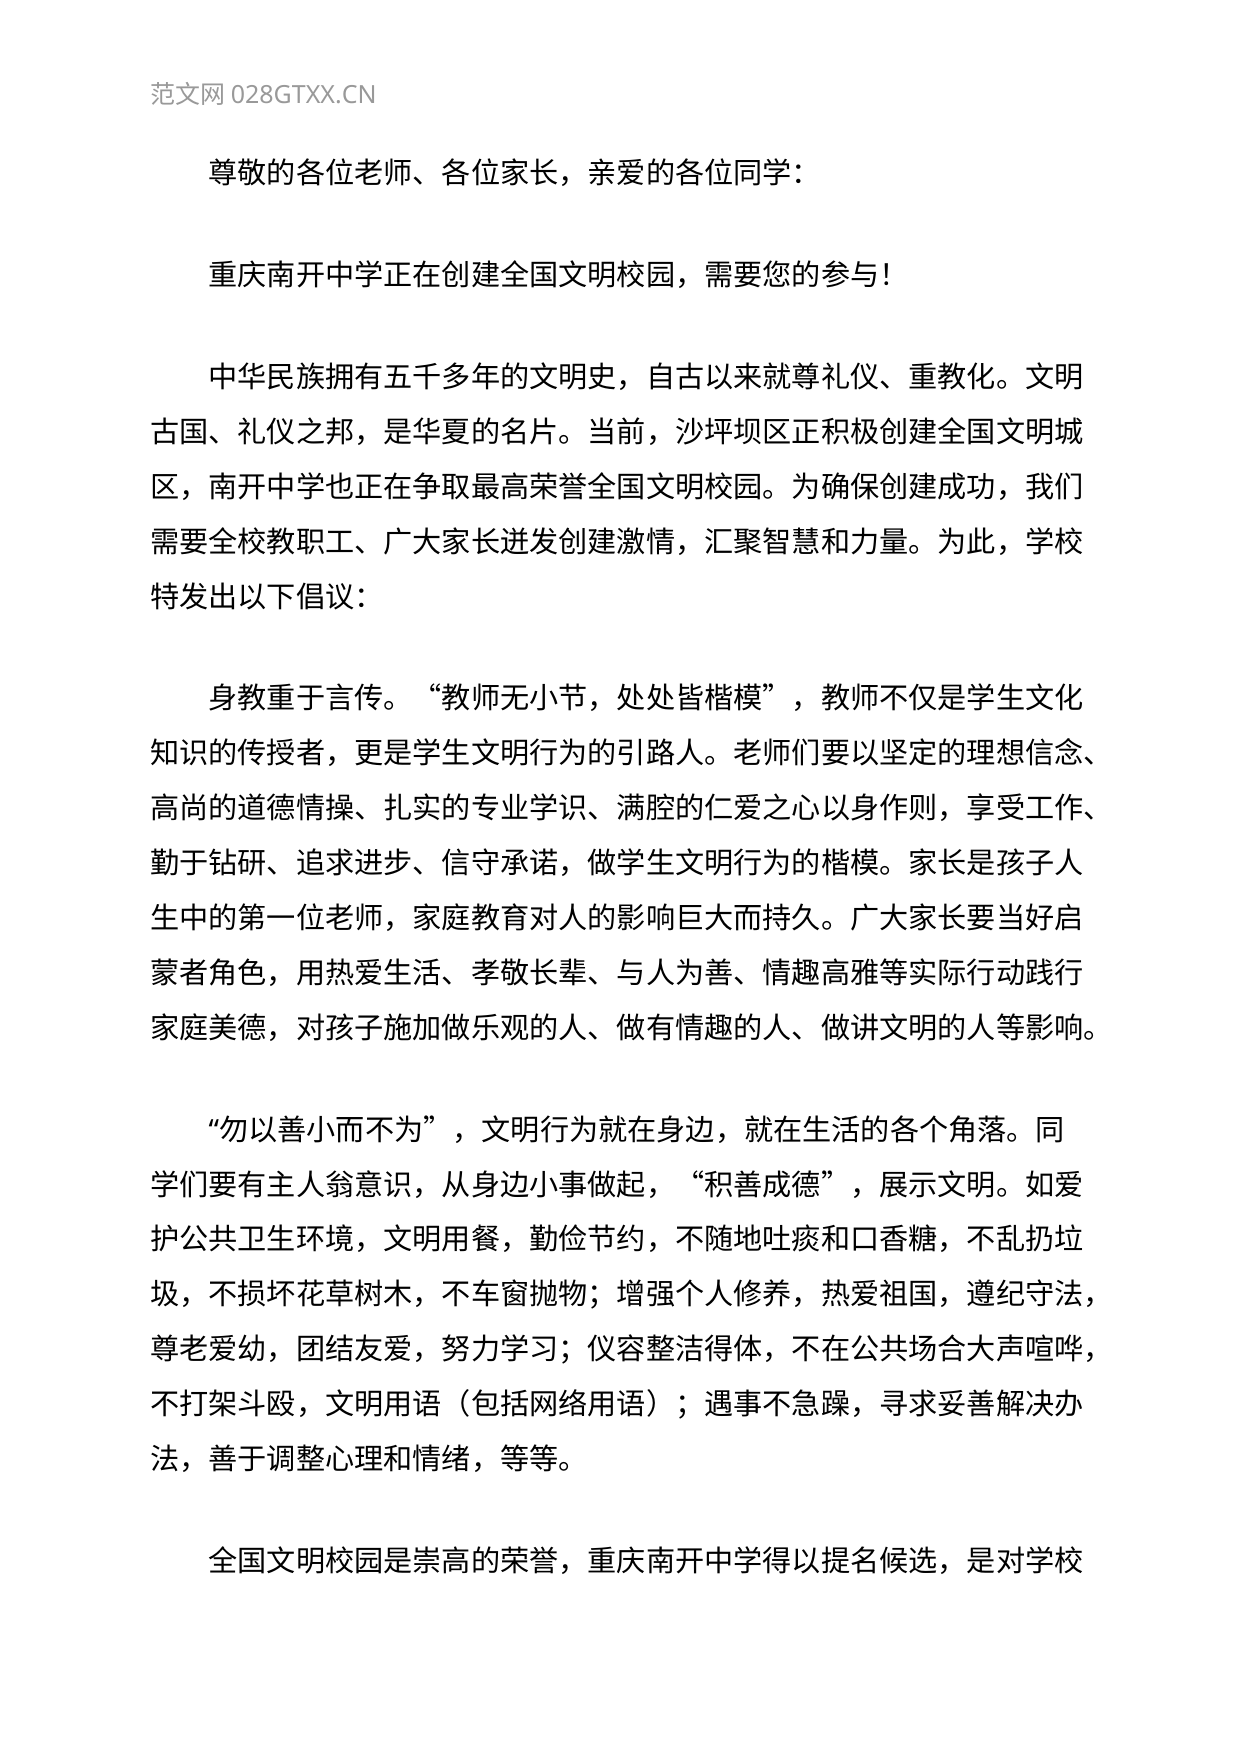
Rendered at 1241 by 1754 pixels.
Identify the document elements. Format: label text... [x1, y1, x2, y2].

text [150, 1537, 1090, 1579]
text “勿以善小而不为”，文明行为就在身边，就在生活的各个角落。同学们要有主人翁意识，从身边小事做起，“积善成德”，展示文明。如爱护公共卫生环境，文明用餐，勤俭节约，不随地吐痰和口香糖，不乱扔垃圾，不损坏花草树木，不车窗抛物；增强个人修养，热爱祖国，遵纪守法，尊老爱幼，团结友爱，努力学习；仪容整洁得体，不在公共场合大声喧哗，不打架斗殴，文明用语（包括网络用语）；遇事不急躁，寻求妥善解决办法，善于调整心理和情绪，等等。 [150, 1106, 1090, 1478]
text 尊敬的各位老师、各位家长，亲爱的各位同学： [150, 150, 1090, 192]
text 中华民族拥有五千多年的文明史，自古以来就尊礼仪、重教化。文明古国、礼仪之邦，是华夏的名片。当前，沙坪坝区正积极创建全国文明城区，南开中学也正在争取最高荣誉全国文明校园。为确保创建成功，我们需要全校教职工、广大家长迸发创建激情，汇聚智慧和力量。为此，学校特发出以下倡议： [150, 353, 1090, 615]
text 重庆南开中学正在创建全国文明校园，需要您的参与！ [150, 252, 1090, 294]
text 身教重于言传。“教师无小节，处处皆楷模”，教师不仅是学生文化知识的传授者，更是学生文明行为的引路人。老师们要以坚定的理想信念、高尚的道德情操、扎实的专业学识、满腔的仁爱之心以身作则，享受工作、勤于钻研、追求进步、信守承诺，做学生文明行为的楷模。家长是孩子人生中的第一位老师，家庭教育对人的影响巨大而持久。广大家长要当好启蒙者角色，用热爱生活、孝敬长辈、与人为善、情趣高雅等实际行动践行家庭美德，对孩子施加做乐观的人、做有情趣的人、做讲文明的人等影响。 [150, 675, 1090, 1047]
